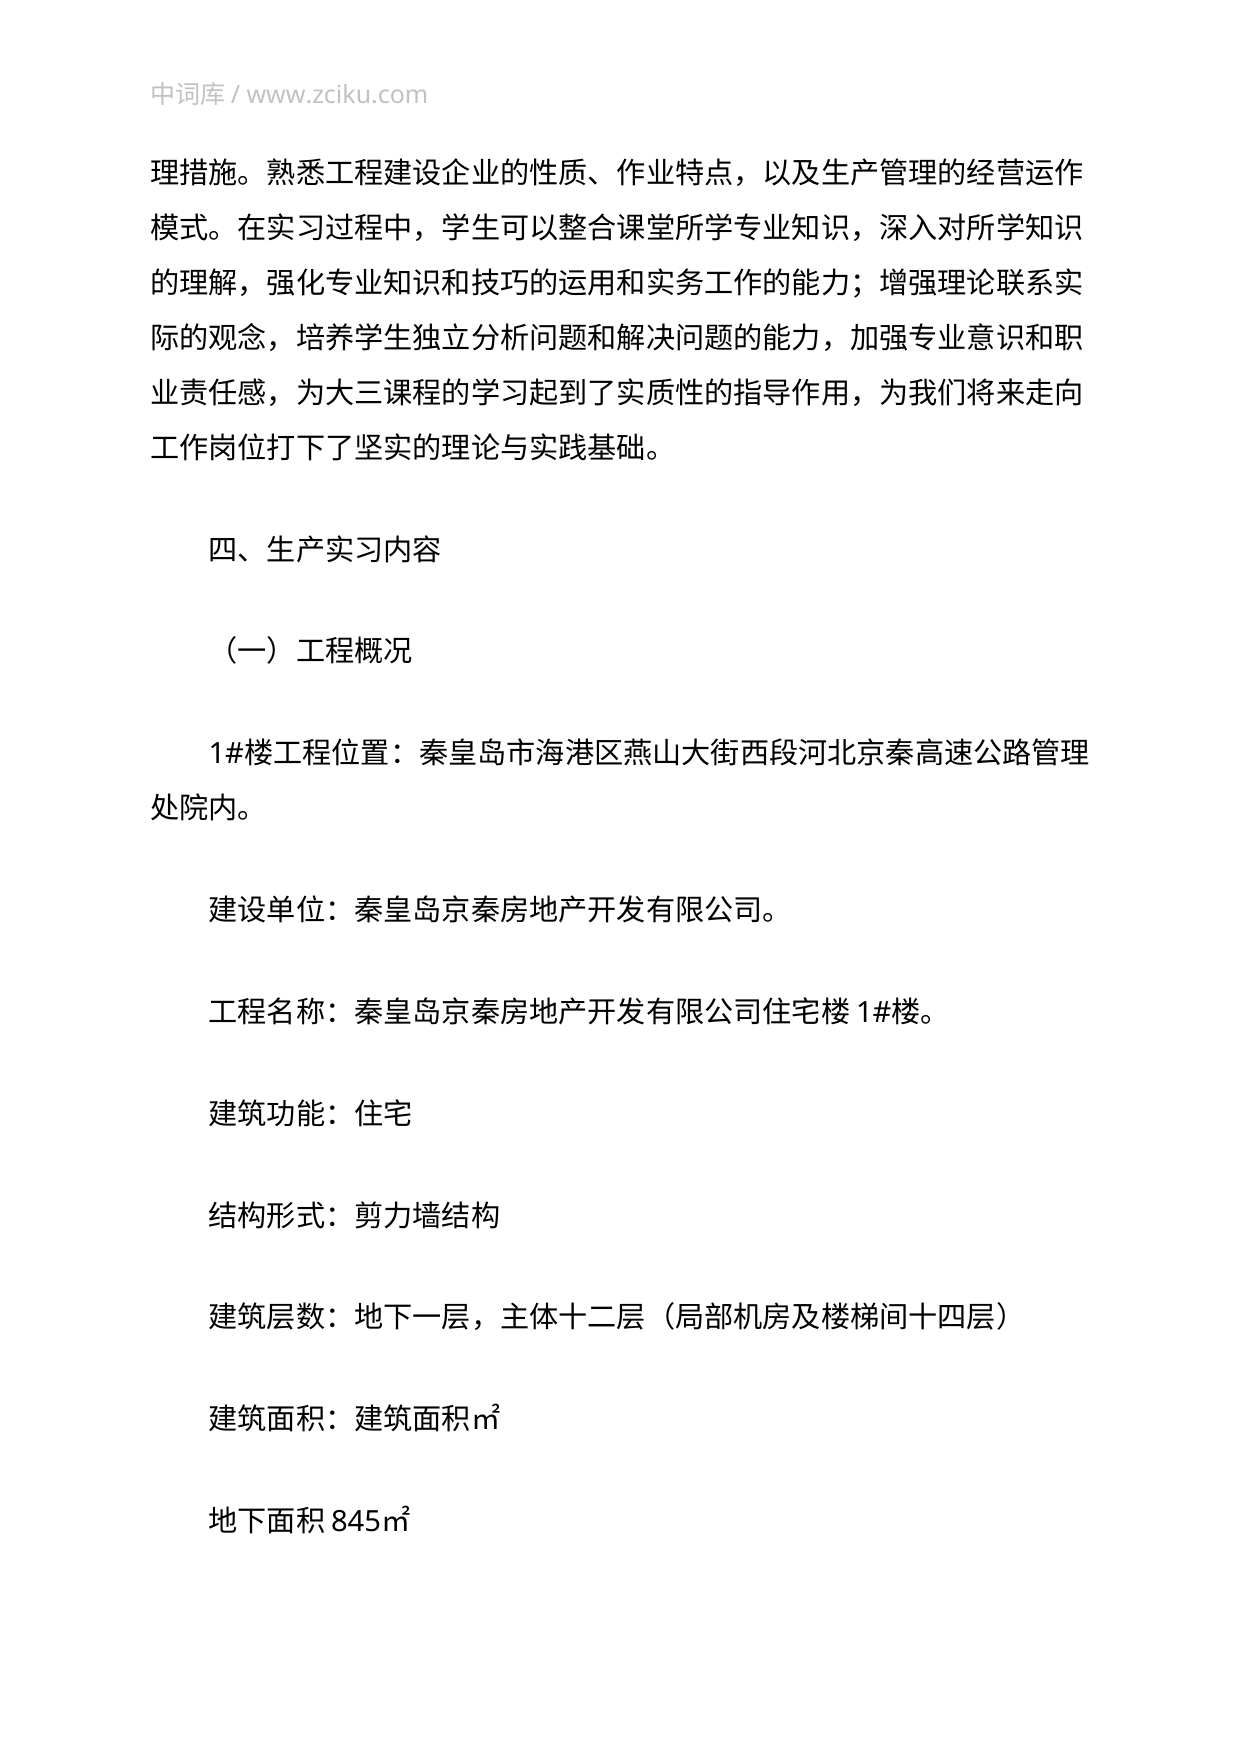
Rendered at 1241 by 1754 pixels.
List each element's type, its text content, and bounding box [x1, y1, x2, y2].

text 工程名称：秦皇岛京秦房地产开发有限公司住宅楼1#楼。 [150, 988, 1090, 1031]
text 建筑层数：地下一层，主体十二层（局部机房及楼梯间十四层） [150, 1294, 1090, 1336]
text 建筑面积：建筑面积㎡ [150, 1396, 1090, 1438]
text 1#楼工程位置：秦皇岛市海港区燕山大街西段河北京秦高速公路管理处院内。 [150, 730, 1090, 827]
text 地下面积845㎡ [150, 1497, 1090, 1540]
text （一）工程概况 [150, 628, 1090, 670]
text 四、生产实习内容 [150, 526, 1090, 568]
text 结构形式：剪力墙结构 [150, 1192, 1090, 1234]
text 建筑功能：住宅 [150, 1090, 1090, 1133]
text 建设单位：秦皇岛京秦房地产开发有限公司。 [150, 887, 1090, 929]
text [150, 150, 1090, 467]
